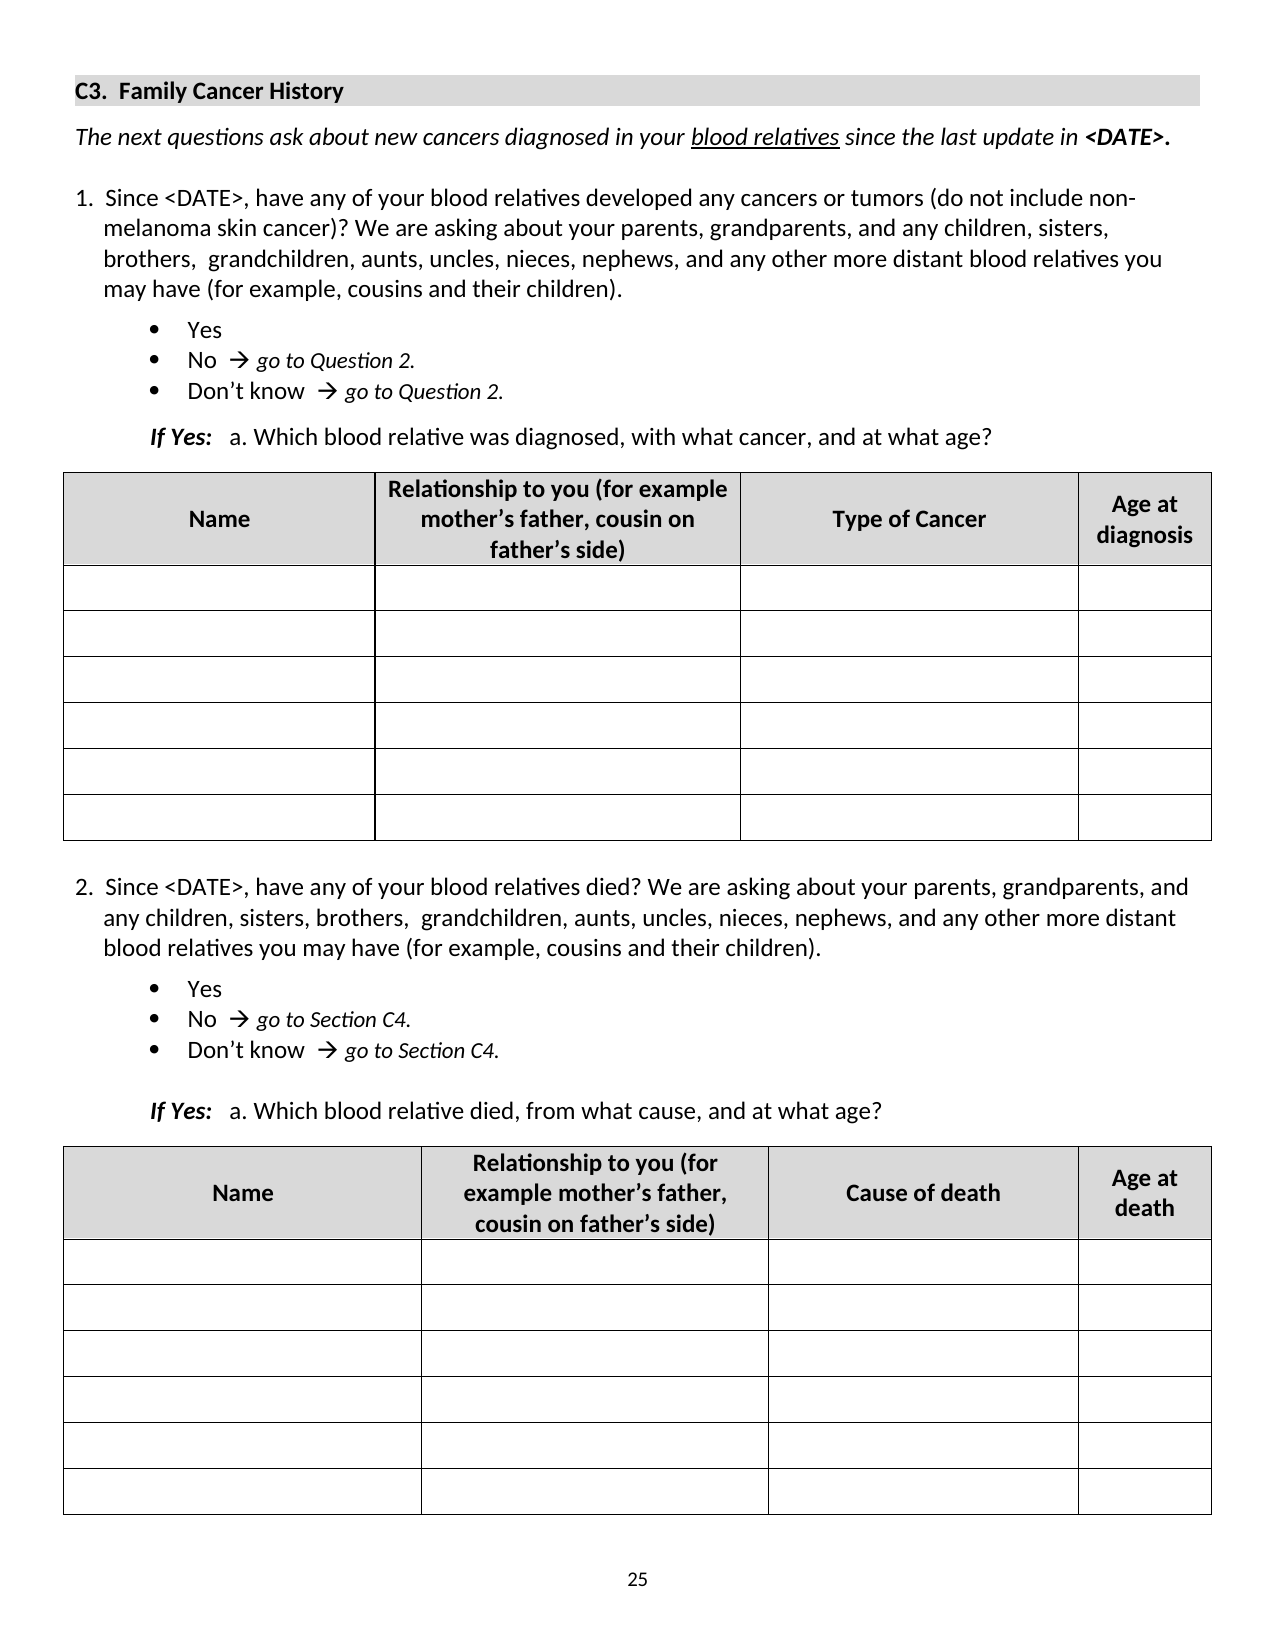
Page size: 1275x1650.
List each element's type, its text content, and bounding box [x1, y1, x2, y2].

table_header Name [64, 1147, 421, 1238]
list No go to Question 2. [150, 345, 1200, 375]
table_cell [1079, 611, 1211, 656]
table_cell [1079, 1285, 1211, 1330]
table_cell [769, 1331, 1078, 1376]
text C3. Family Cancer History [75, 75, 1200, 106]
table_cell [769, 1377, 1078, 1422]
table_cell [741, 703, 1078, 748]
table_cell [64, 703, 374, 748]
table_cell [376, 611, 740, 656]
table_cell [422, 1423, 768, 1468]
text 2. Since <DATE>, have any of your blood relatives died? We are asking about your parents, grandparents, and any children, sisters, brothers, grandchildren, aunts, uncles, nieces, nephews, and any other more distant blood relatives you may have (for example, cousins and their children). [75, 871, 1200, 963]
table_cell [64, 1285, 421, 1330]
table_cell [1079, 1240, 1211, 1284]
table_header Relationship to you (for example mother’s father, cousin on father’s side) [376, 473, 740, 564]
table_header Name [64, 473, 374, 564]
table_cell [376, 703, 740, 748]
list Don’t know go to Section C4. [150, 1034, 1200, 1064]
table_cell [1079, 703, 1211, 748]
list Yes [150, 973, 1200, 1003]
table_cell [1079, 749, 1211, 794]
table_cell [64, 1331, 421, 1376]
table_cell [1079, 1377, 1211, 1422]
table_cell [769, 1240, 1078, 1284]
table_cell [64, 1240, 421, 1284]
text If Yes: a. Which blood relative was diagnosed, with what cancer, and at what age? [75, 421, 1200, 452]
table_cell [64, 566, 374, 610]
table_cell [64, 795, 374, 839]
table_cell [769, 1423, 1078, 1468]
table_cell [64, 1469, 421, 1513]
table_cell [741, 611, 1078, 656]
table_cell [422, 1469, 768, 1513]
table_cell [64, 1377, 421, 1422]
text If Yes: a. Which blood relative died, from what cause, and at what age? [75, 1095, 1200, 1126]
table_cell [422, 1331, 768, 1376]
table_header Type of Cancer [741, 473, 1078, 564]
list No go to Section C4. [150, 1003, 1200, 1034]
table_header Age at death [1079, 1147, 1211, 1238]
table_cell [64, 1423, 421, 1468]
table_cell [769, 1285, 1078, 1330]
table_cell [64, 657, 374, 702]
table_cell [376, 657, 740, 702]
table_cell [64, 611, 374, 656]
table_cell [422, 1240, 768, 1284]
list Don’t know go to Question 2. [150, 375, 1200, 406]
table_cell [422, 1377, 768, 1422]
table_cell [1079, 566, 1211, 610]
table_header Cause of death [769, 1147, 1078, 1238]
text The next questions ask about new cancers diagnosed in your blood relatives since the last update in <DATE>. [75, 121, 1200, 151]
table_cell [64, 749, 374, 794]
text 1. Since <DATE>, have any of your blood relatives developed any cancers or tumors (do not include non-melanoma skin cancer)? We are asking about your parents, grandparents, and any children, sisters, brothers, grandchildren, aunts, uncles, nieces, nephews, and any other more distant blood relatives you may have (for example, cousins and their children). [75, 182, 1200, 304]
table_cell [769, 1469, 1078, 1513]
table_cell [741, 749, 1078, 794]
table_cell [741, 795, 1078, 839]
table_cell [422, 1285, 768, 1330]
list Yes [150, 314, 1200, 345]
table_header Age at diagnosis [1079, 473, 1211, 564]
table_cell [376, 566, 740, 610]
table_cell [376, 795, 740, 839]
table_cell [1079, 795, 1211, 839]
table_cell [741, 657, 1078, 702]
table_cell [1079, 1469, 1211, 1513]
table_header Relationship to you (for example mother’s father, cousin on father’s side) [422, 1147, 768, 1238]
table_cell [1079, 1423, 1211, 1468]
table_cell [1079, 1331, 1211, 1376]
table_cell [741, 566, 1078, 610]
table_cell [1079, 657, 1211, 702]
table_cell [376, 749, 740, 794]
